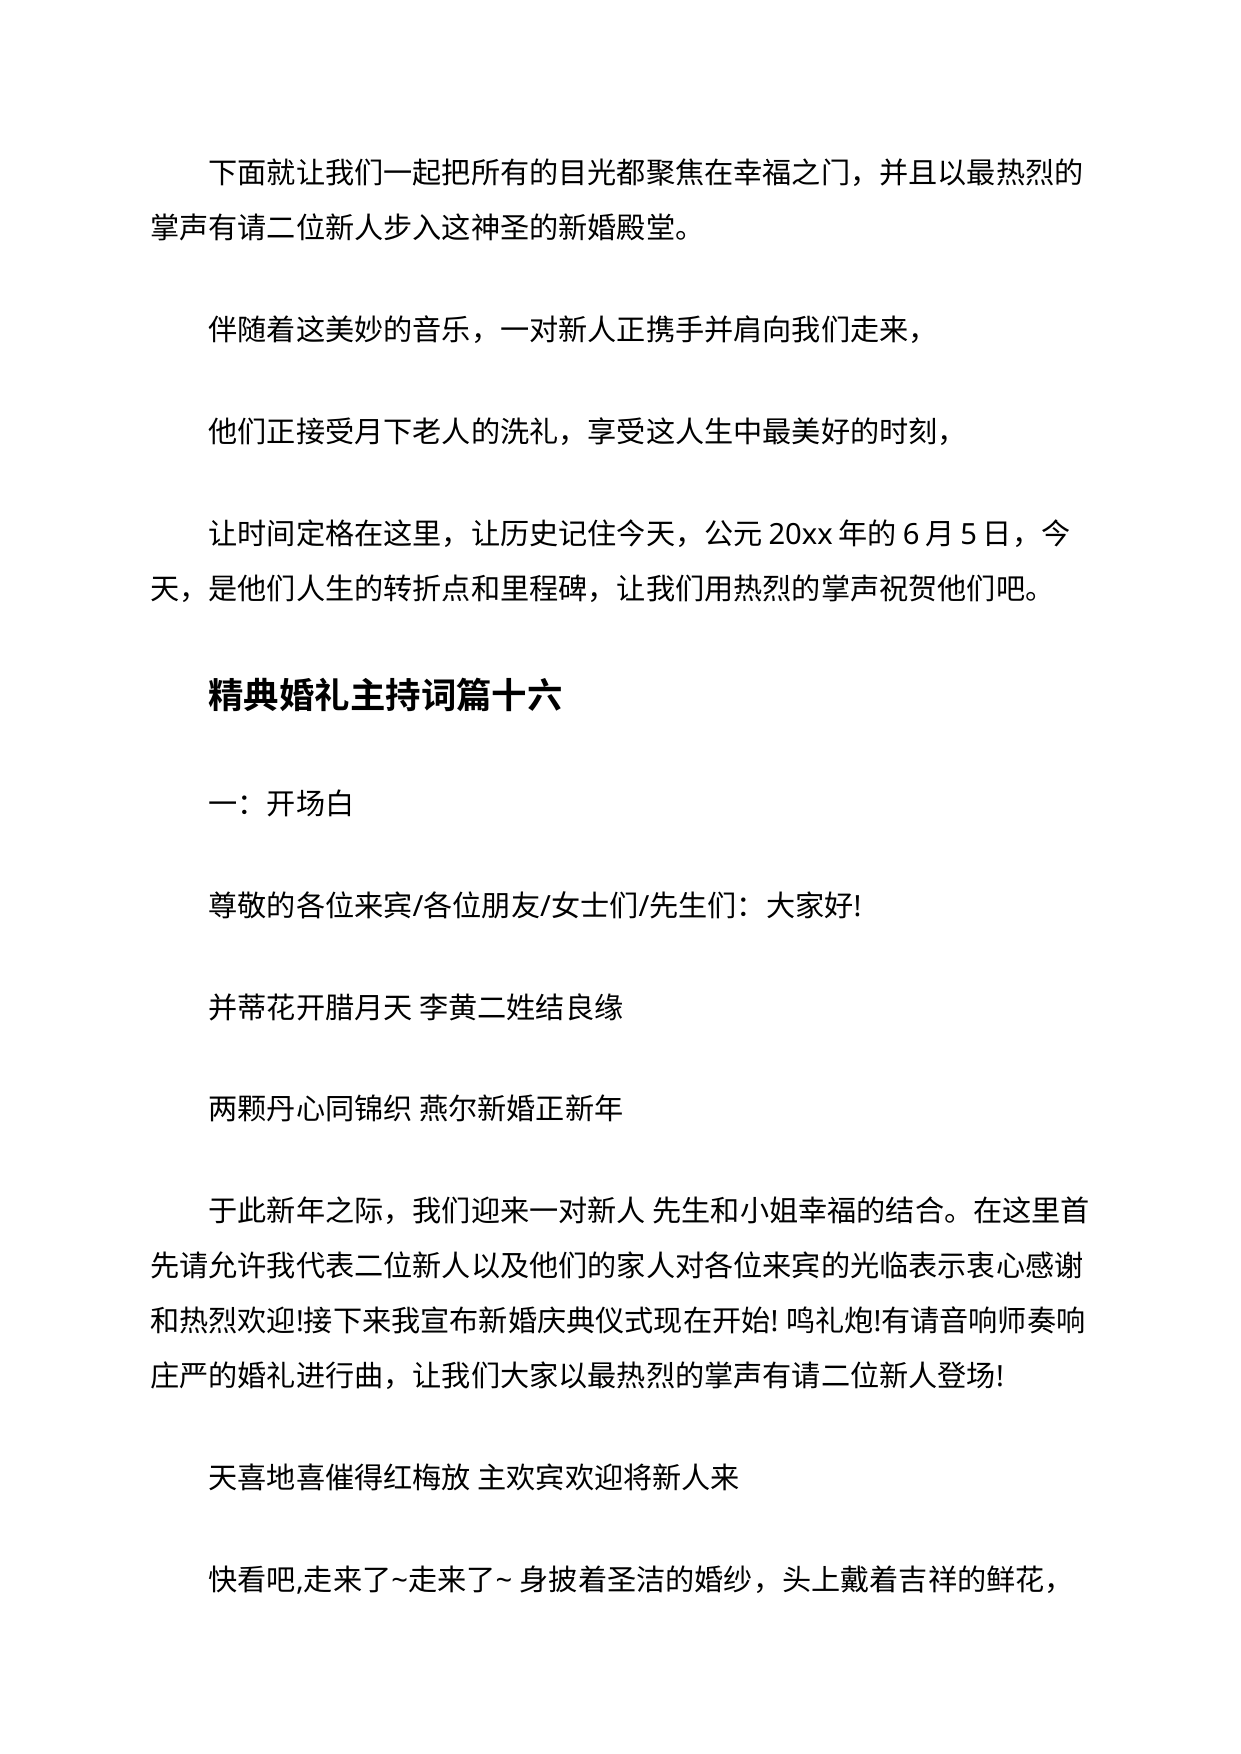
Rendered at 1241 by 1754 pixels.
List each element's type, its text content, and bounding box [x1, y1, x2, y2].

text 天喜地喜催得红梅放 主欢宾欢迎将新人来 [150, 1454, 1090, 1497]
text 尊敬的各位来宾/各位朋友/女士们/先生们：大家好! [150, 882, 1090, 924]
text 于此新年之际，我们迎来一对新人 先生和小姐幸福的结合。在这里首先请允许我代表二位新人以及他们的家人对各位来宾的光临表示衷心感谢和热烈欢迎!接下来我宣布新婚庆典仪式现在开始! 鸣礼炮!有请音响师奏响庄严的婚礼进行曲，让我们大家以最热烈的掌声有请二位新人登场! [150, 1188, 1090, 1395]
text 伴随着这美妙的音乐，一对新人正携手并肩向我们走来， [150, 307, 1090, 349]
text 精典婚礼主持词篇十六 [150, 667, 1090, 718]
text 下面就让我们一起把所有的目光都聚焦在幸福之门，并且以最热烈的掌声有请二位新人步入这神圣的新婚殿堂。 [150, 150, 1090, 247]
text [150, 1556, 1090, 1599]
text 一：开场白 [150, 780, 1090, 823]
text 让时间定格在这里，让历史记住今天，公元20xx年的6月5日，今天，是他们人生的转折点和里程碑，让我们用热烈的掌声祝贺他们吧。 [150, 510, 1090, 607]
text 并蒂花开腊月天 李黄二姓结良缘 [150, 984, 1090, 1026]
text 两颗丹心同锦织 燕尔新婚正新年 [150, 1086, 1090, 1128]
text 他们正接受月下老人的洗礼，享受这人生中最美好的时刻， [150, 408, 1090, 451]
